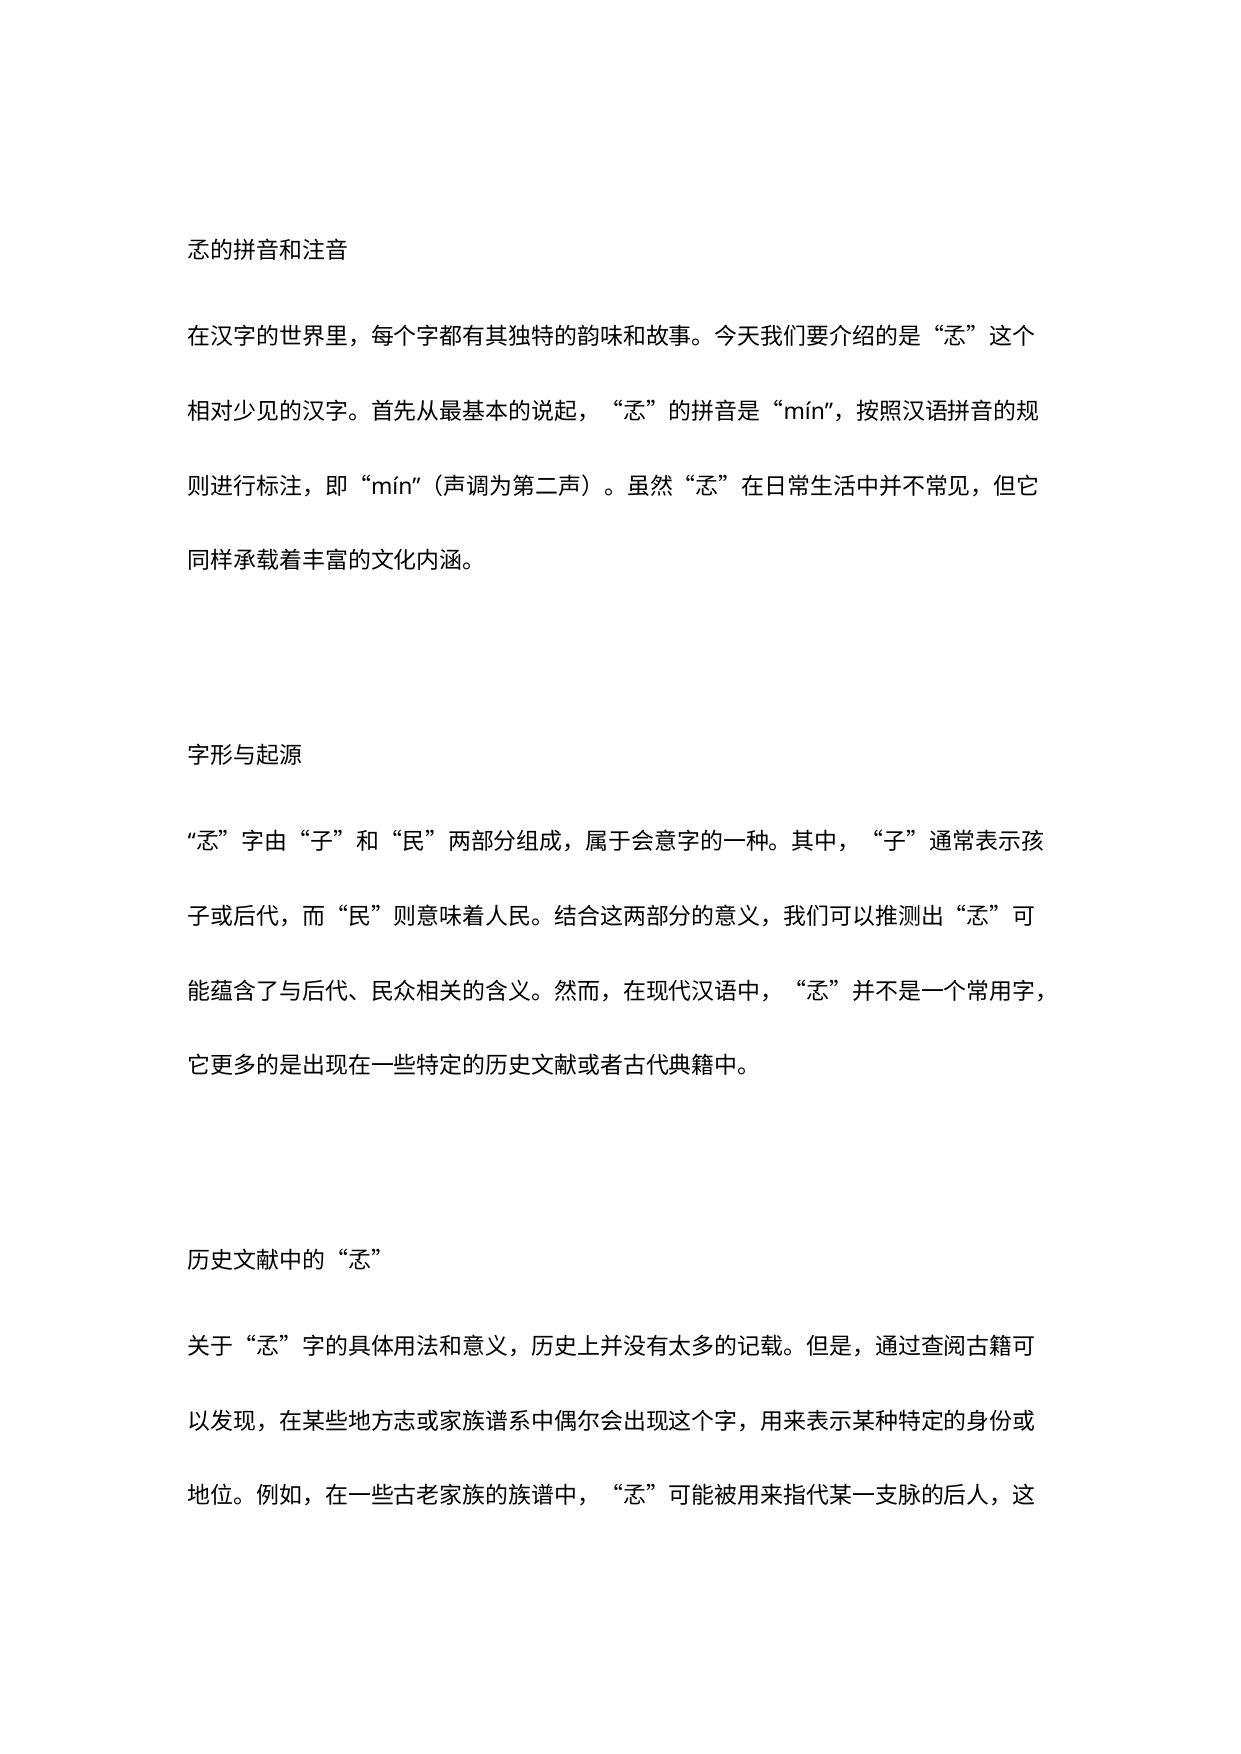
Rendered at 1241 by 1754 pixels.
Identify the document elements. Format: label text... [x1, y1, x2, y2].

text “孞”字由“子”和“民”两部分组成，属于会意字的一种。其中，“子”通常表示孩子或后代，而“民”则意味着人民。结合这两部分的意义，我们可以推测出“孞”可能蕴含了与后代、民众相关的含义。然而，在现代汉语中，“孞”并不是一个常用字，它更多的是出现在一些特定的历史文献或者古代典籍中。 [187, 807, 1053, 1096]
text 在汉字的世界里，每个字都有其独特的韵味和故事。今天我们要介绍的是“孞”这个相对少见的汉字。首先从最基本的说起，“孞”的拼音是“mín”，按照汉语拼音的规则进行标注，即“mín”（声调为第二声）。虽然“孞”在日常生活中并不常见，但它同样承载着丰富的文化内涵。 [187, 302, 1053, 591]
text 字形与起源 [187, 721, 1053, 786]
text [187, 1312, 1053, 1527]
text 历史文献中的“孞” [187, 1226, 1053, 1291]
text 孞的拼音和注音 [187, 216, 1053, 281]
